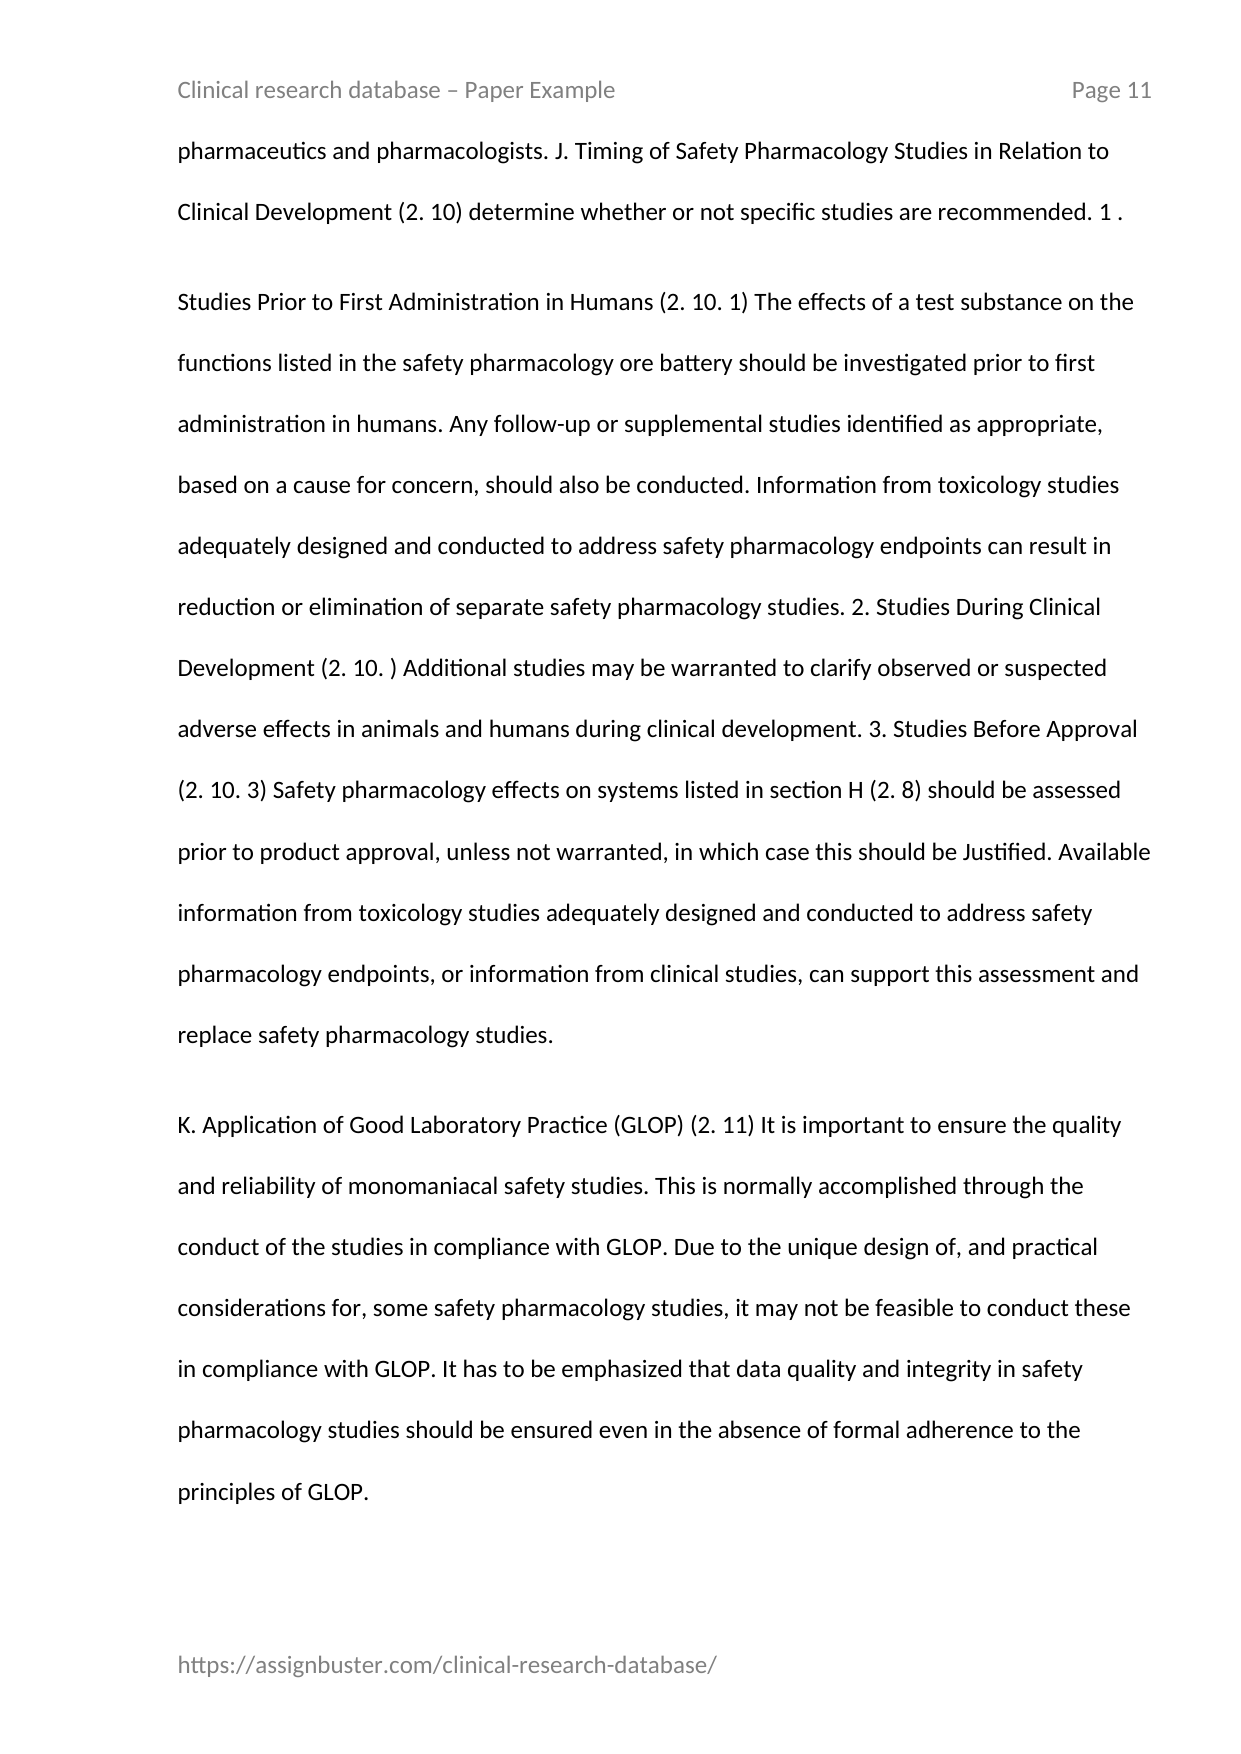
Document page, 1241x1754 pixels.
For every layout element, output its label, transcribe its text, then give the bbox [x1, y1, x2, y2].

text Studies Prior to First Administration in Humans (2. 10. 1) The effects of a test substance on the functions listed in the safety pharmacology ore battery should be investigated prior to first administration in humans. Any follow-up or supplemental studies identified as appropriate, based on a cause for concern, should also be conducted. Information from toxicology studies adequately designed and conducted to address safety pharmacology endpoints can result in reduction or elimination of separate safety pharmacology studies. 2. Studies During Clinical Development (2. 10. ) Additional studies may be warranted to clarify observed or suspected adverse effects in animals and humans during clinical development. 3. Studies Before Approval (2. 10. 3) Safety pharmacology effects on systems listed in section H (2. 8) should be assessed prior to product approval, unless not warranted, in which case this should be Justified. Available information from toxicology studies adequately designed and conducted to address safety pharmacology endpoints, or information from clinical studies, can support this assessment and replace safety pharmacology studies. [177, 286, 1152, 1049]
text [177, 135, 1152, 226]
text K. Application of Good Laboratory Practice (GLOP) (2. 11) It is important to ensure the quality and reliability of monomaniacal safety studies. This is normally accomplished through the conduct of the studies in compliance with GLOP. Due to the unique design of, and practical considerations for, some safety pharmacology studies, it may not be feasible to conduct these in compliance with GLOP. It has to be emphasized that data quality and integrity in safety pharmacology studies should be ensured even in the absence of formal adherence to the principles of GLOP. [177, 1109, 1152, 1506]
